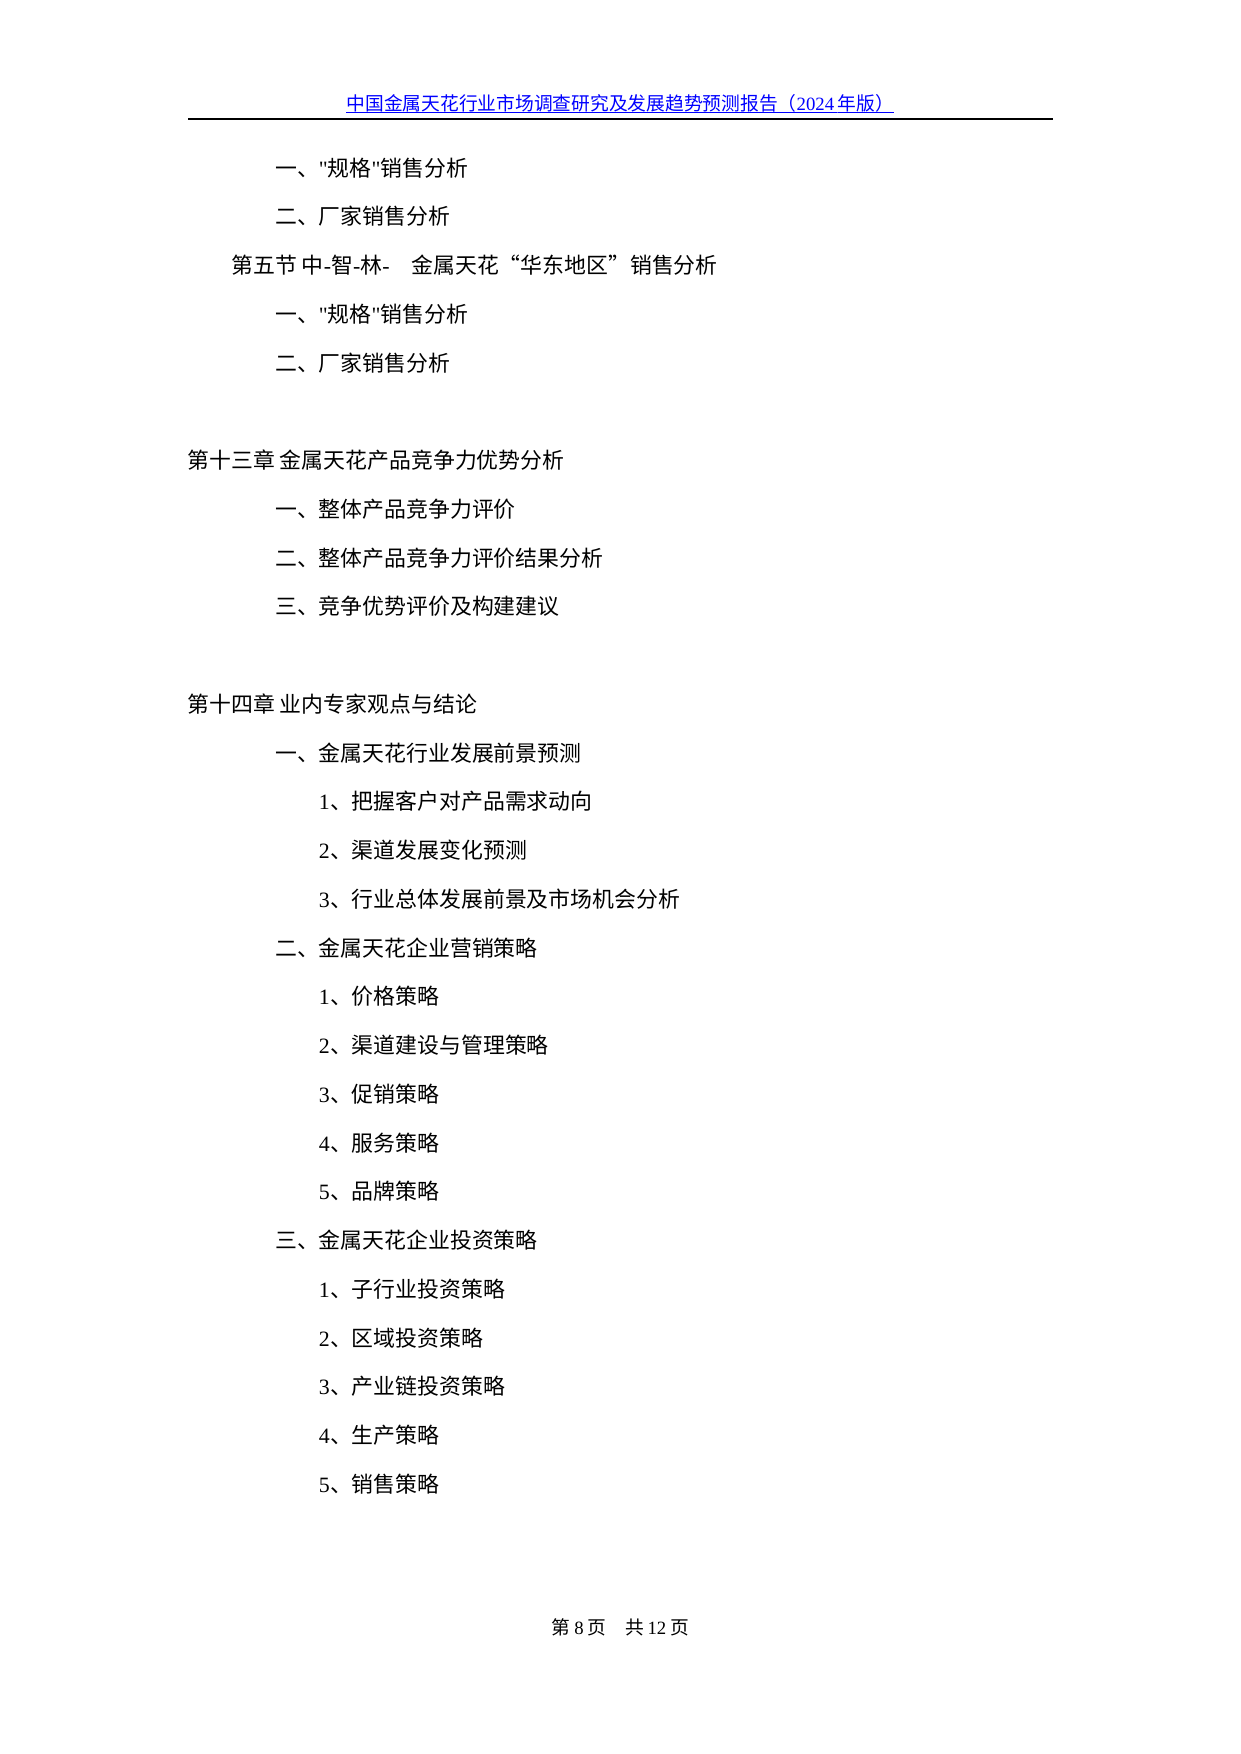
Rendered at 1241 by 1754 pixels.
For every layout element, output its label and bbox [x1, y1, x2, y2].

text [187, 150, 1053, 1499]
